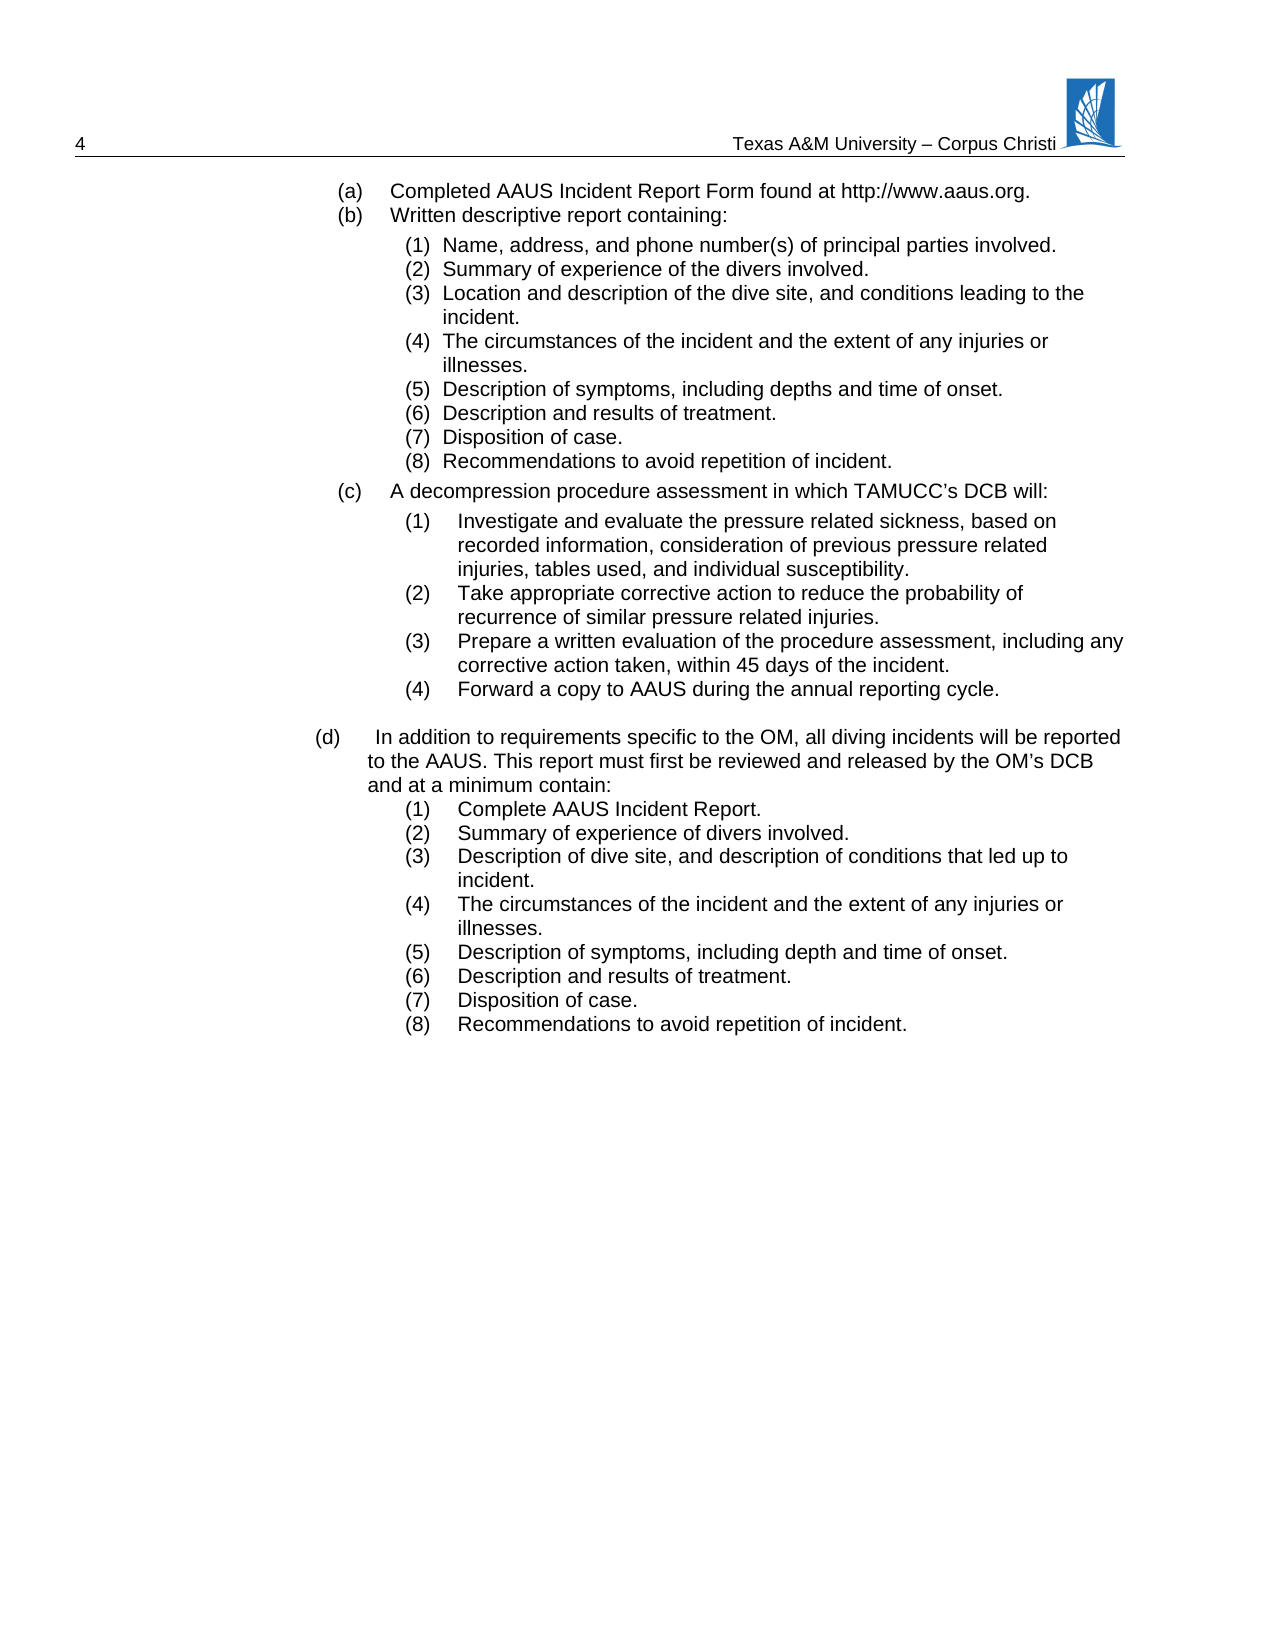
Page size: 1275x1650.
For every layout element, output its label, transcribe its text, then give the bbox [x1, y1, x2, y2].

list Prepare a written evaluation of the procedure assessment, including any corrective action taken, within 45 days of the incident. [405, 629, 1125, 677]
list Written descriptive report containing: [337, 203, 1125, 227]
list Description and results of treatment. [405, 964, 1125, 988]
list A decompression procedure assessment in which TAMUCC’s DCB will: [337, 479, 1125, 503]
list Investigate and evaluate the pressure related sickness, based on recorded information, consideration of previous pressure related injuries, tables used, and individual susceptibility. [405, 509, 1125, 581]
list Completed AAUS Incident Report Form found at http://www.aaus.org. [337, 179, 1125, 203]
list (d) In addition to requirements specific to the OM, all diving incidents will be reported to the AAUS. This report must first be reviewed and released by the OM’s DCB and at a minimum contain: [315, 724, 1125, 796]
list Disposition of case. [405, 424, 1125, 448]
list Recommendations to avoid repetition of incident. [405, 1012, 1125, 1036]
list Description of symptoms, including depths and time of onset. [405, 377, 1125, 401]
list Complete AAUS Incident Report. [405, 796, 1125, 820]
list Summary of experience of divers involved. [405, 820, 1125, 844]
list Forward a copy to AAUS during the annual reporting cycle. [405, 677, 1125, 701]
list Disposition of case. [405, 988, 1125, 1012]
list Summary of experience of the divers involved. [405, 257, 1125, 281]
list The circumstances of the incident and the extent of any injuries or illnesses. [405, 329, 1125, 377]
list Take appropriate corrective action to reduce the probability of recurrence of similar pressure related injuries. [405, 581, 1125, 629]
list The circumstances of the incident and the extent of any injuries or illnesses. [405, 892, 1125, 940]
list Description and results of treatment. [405, 401, 1125, 424]
list Location and description of the dive site, and conditions leading to the incident. [405, 281, 1125, 329]
list Description of symptoms, including depth and time of onset. [405, 940, 1125, 964]
picture [1056, 75, 1125, 150]
list Description of dive site, and description of conditions that led up to incident. [405, 844, 1125, 892]
list Recommendations to avoid repetition of incident. [405, 448, 1125, 472]
list Name, address, and phone number(s) of principal parties involved. [405, 233, 1125, 257]
